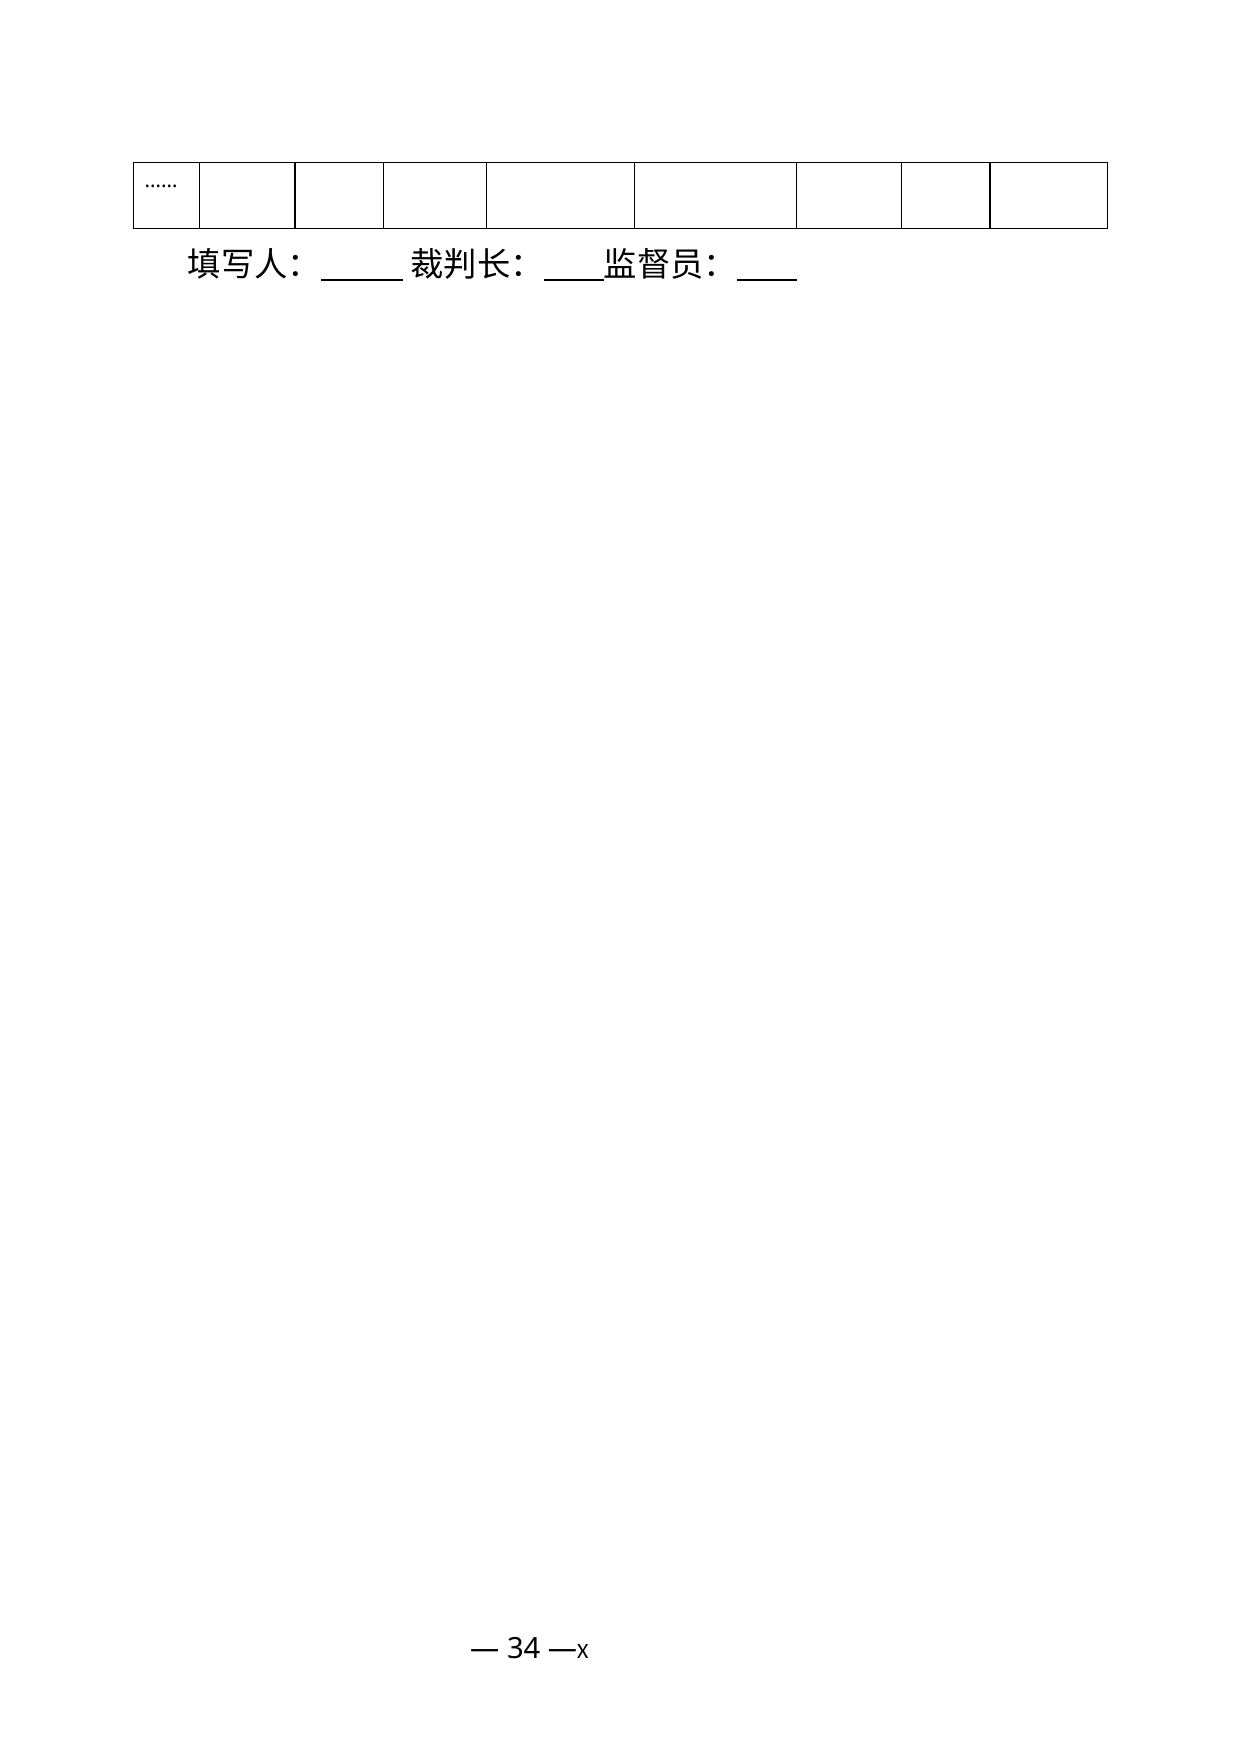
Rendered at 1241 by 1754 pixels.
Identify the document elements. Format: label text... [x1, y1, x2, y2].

table_cell [991, 163, 1107, 228]
table_cell [200, 163, 294, 228]
table_cell …… [134, 163, 199, 228]
table_cell [635, 163, 796, 228]
table_cell [296, 163, 383, 228]
table_cell [487, 163, 634, 228]
table_cell [384, 163, 486, 228]
table_cell [797, 163, 901, 228]
text 填写人： 裁判长： 监督员： [187, 229, 1053, 294]
table_cell [902, 163, 989, 228]
